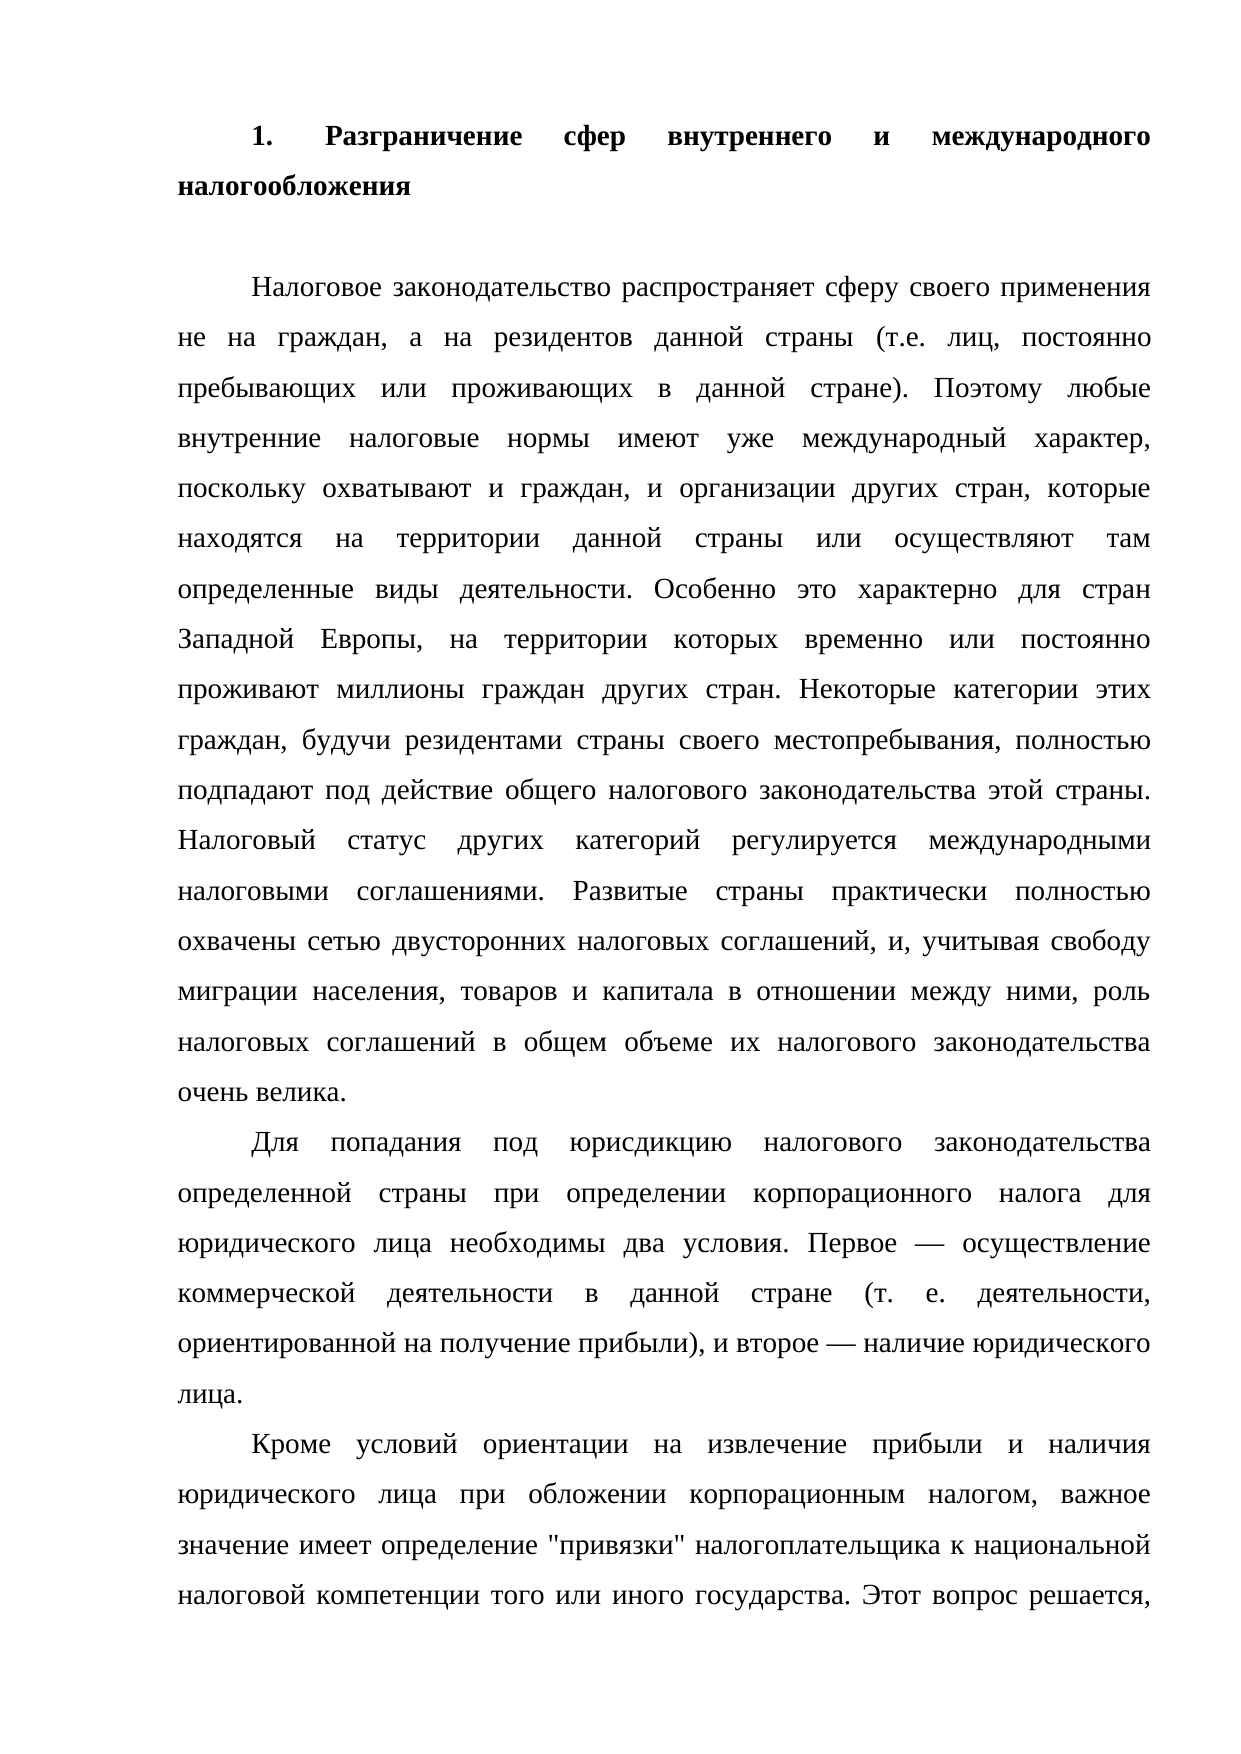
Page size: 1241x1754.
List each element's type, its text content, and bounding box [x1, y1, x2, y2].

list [177, 1426, 1152, 1611]
list Для попадания под юрисдикцию налогового законодательства определенной страны при определении корпорационного налога для юридического лица необходимы два условия. Первое — осуществление коммерческой деятельности в данной стране (т. е. деятельности, ориентированной на получение прибыли), и второе — наличие юридического лица. [177, 1124, 1152, 1409]
list Налоговое законодательство распространяет сферу своего применения не на граждан, а на резидентов данной страны (т.е. лиц, постоянно пребывающих или проживающих в данной стране). Поэтому любые внутренние налоговые нормы имеют уже международный характер, поскольку охватывают и граждан, и организации других стран, которые находятся на территории данной страны или осуществляют там определенные виды деятельности. Особенно это характерно для стран Западной Европы, на территории которых временно или постоянно проживают миллионы граждан других стран. Некоторые категории этих граждан, будучи резидентами страны своего местопребывания, полностью подпадают под действие общего налогового законодательства этой страны. Налоговый статус других категорий регулируется международными налоговыми соглашениями. Развитые страны практически полностью охвачены сетью двусторонних налоговых соглашений, и, учитывая свободу миграции населения, товаров и капитала в отношении между ними, роль налоговых соглашений в общем объеме их налогового законодательства очень велика. [177, 269, 1152, 1108]
list Разграничение сфер внутреннего и международного налогообложения [177, 118, 1152, 202]
